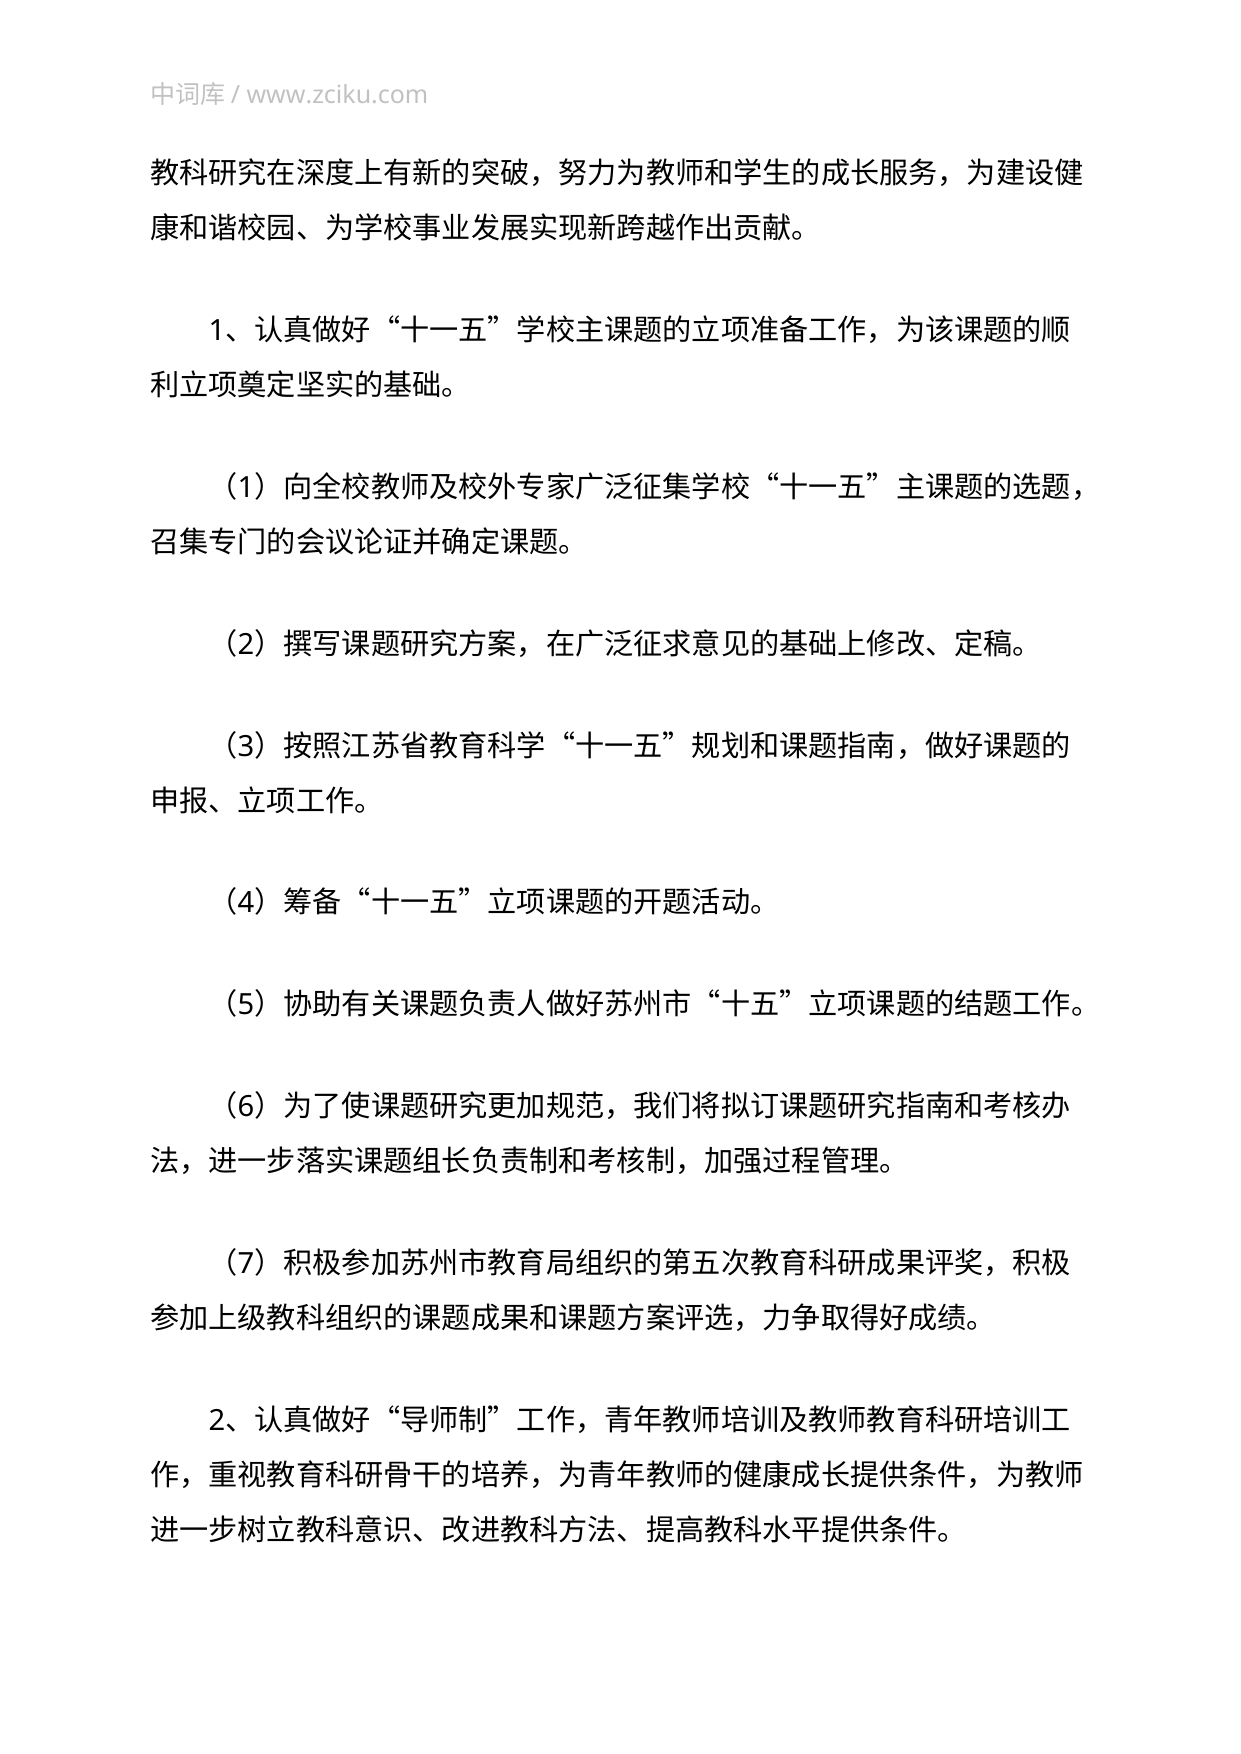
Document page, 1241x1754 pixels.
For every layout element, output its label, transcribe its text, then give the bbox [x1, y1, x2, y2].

text （2）撰写课题研究方案，在广泛征求意见的基础上修改、定稿。 [150, 620, 1090, 663]
text （5）协助有关课题负责人做好苏州市“十五”立项课题的结题工作。 [150, 981, 1090, 1023]
text （1）向全校教师及校外专家广泛征集学校“十一五”主课题的选题，召集专门的会议论证并确定课题。 [150, 463, 1090, 561]
text （7）积极参加苏州市教育局组织的第五次教育科研成果评奖，积极参加上级教科组织的课题成果和课题方案评选，力争取得好成绩。 [150, 1240, 1090, 1337]
text 2、认真做好“导师制”工作，青年教师培训及教师教育科研培训工作，重视教育科研骨干的培养，为青年教师的健康成长提供条件，为教师进一步树立教科意识、改进教科方法、提高教科水平提供条件。 [150, 1396, 1090, 1549]
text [150, 150, 1090, 247]
text 1、认真做好“十一五”学校主课题的立项准备工作，为该课题的顺利立项奠定坚实的基础。 [150, 307, 1090, 404]
text （3）按照江苏省教育科学“十一五”规划和课题指南，做好课题的申报、立项工作。 [150, 722, 1090, 819]
text （6）为了使课题研究更加规范，我们将拟订课题研究指南和考核办法，进一步落实课题组长负责制和考核制，加强过程管理。 [150, 1083, 1090, 1180]
text （4）筹备“十一五”立项课题的开题活动。 [150, 879, 1090, 921]
